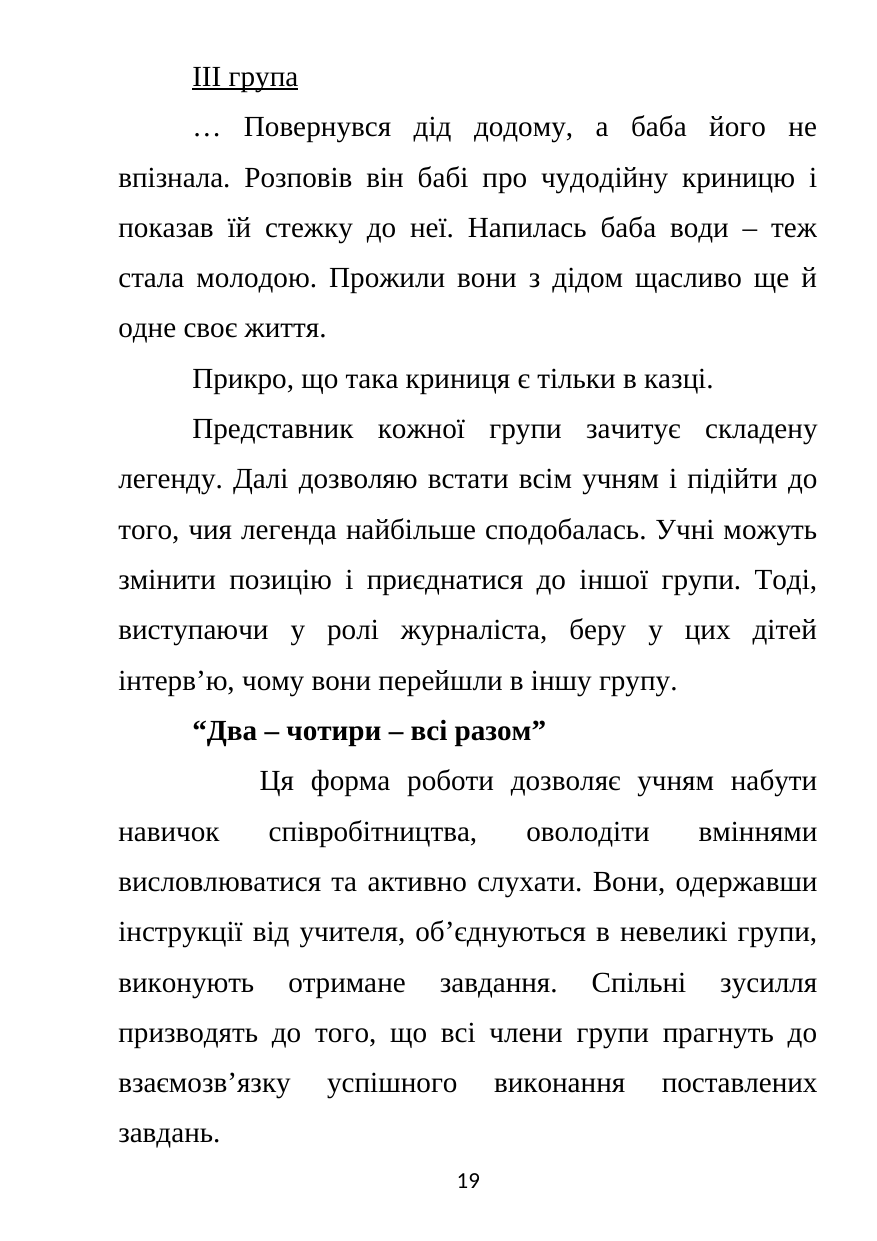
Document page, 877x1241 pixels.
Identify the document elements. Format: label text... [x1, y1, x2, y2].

text III група [118, 59, 818, 93]
text Ця форма роботи дозволяє учням набути навичок співробітництва, оволодіти вміннями висловлюватися та активно слухати. Вони, одержавши інструкції від учителя, об’єднуються в невеликі групи, виконують отримане завдання. Спільні зусилля призводять до того, що всі члени групи прагнуть до взаємозв’язку успішного виконання поставлених завдань. [118, 763, 818, 1149]
text Представник кожної групи зачитує складену легенду. Далі дозволяю встати всім учням і підійти до того, чия легенда найбільше сподобалась. Учні можуть змінити позицію і приєднатися до іншої групи. Тоді, виступаючи у ролі журналіста, беру у цих дітей інтерв’ю, чому вони перейшли в іншу групу. [118, 411, 818, 696]
text … Повернувся дід додому, а баба його не впізнала. Розповів він бабі про чудодійну криницю і показав їй стежку до неї. Напилась баба води – теж стала молодою. Прожили вони з дідом щасливо ще й одне своє життя. [118, 109, 818, 344]
text Прикро, що така криниця є тільки в казці. [118, 361, 818, 394]
text “Два – чотири – всі разом” [118, 713, 818, 747]
